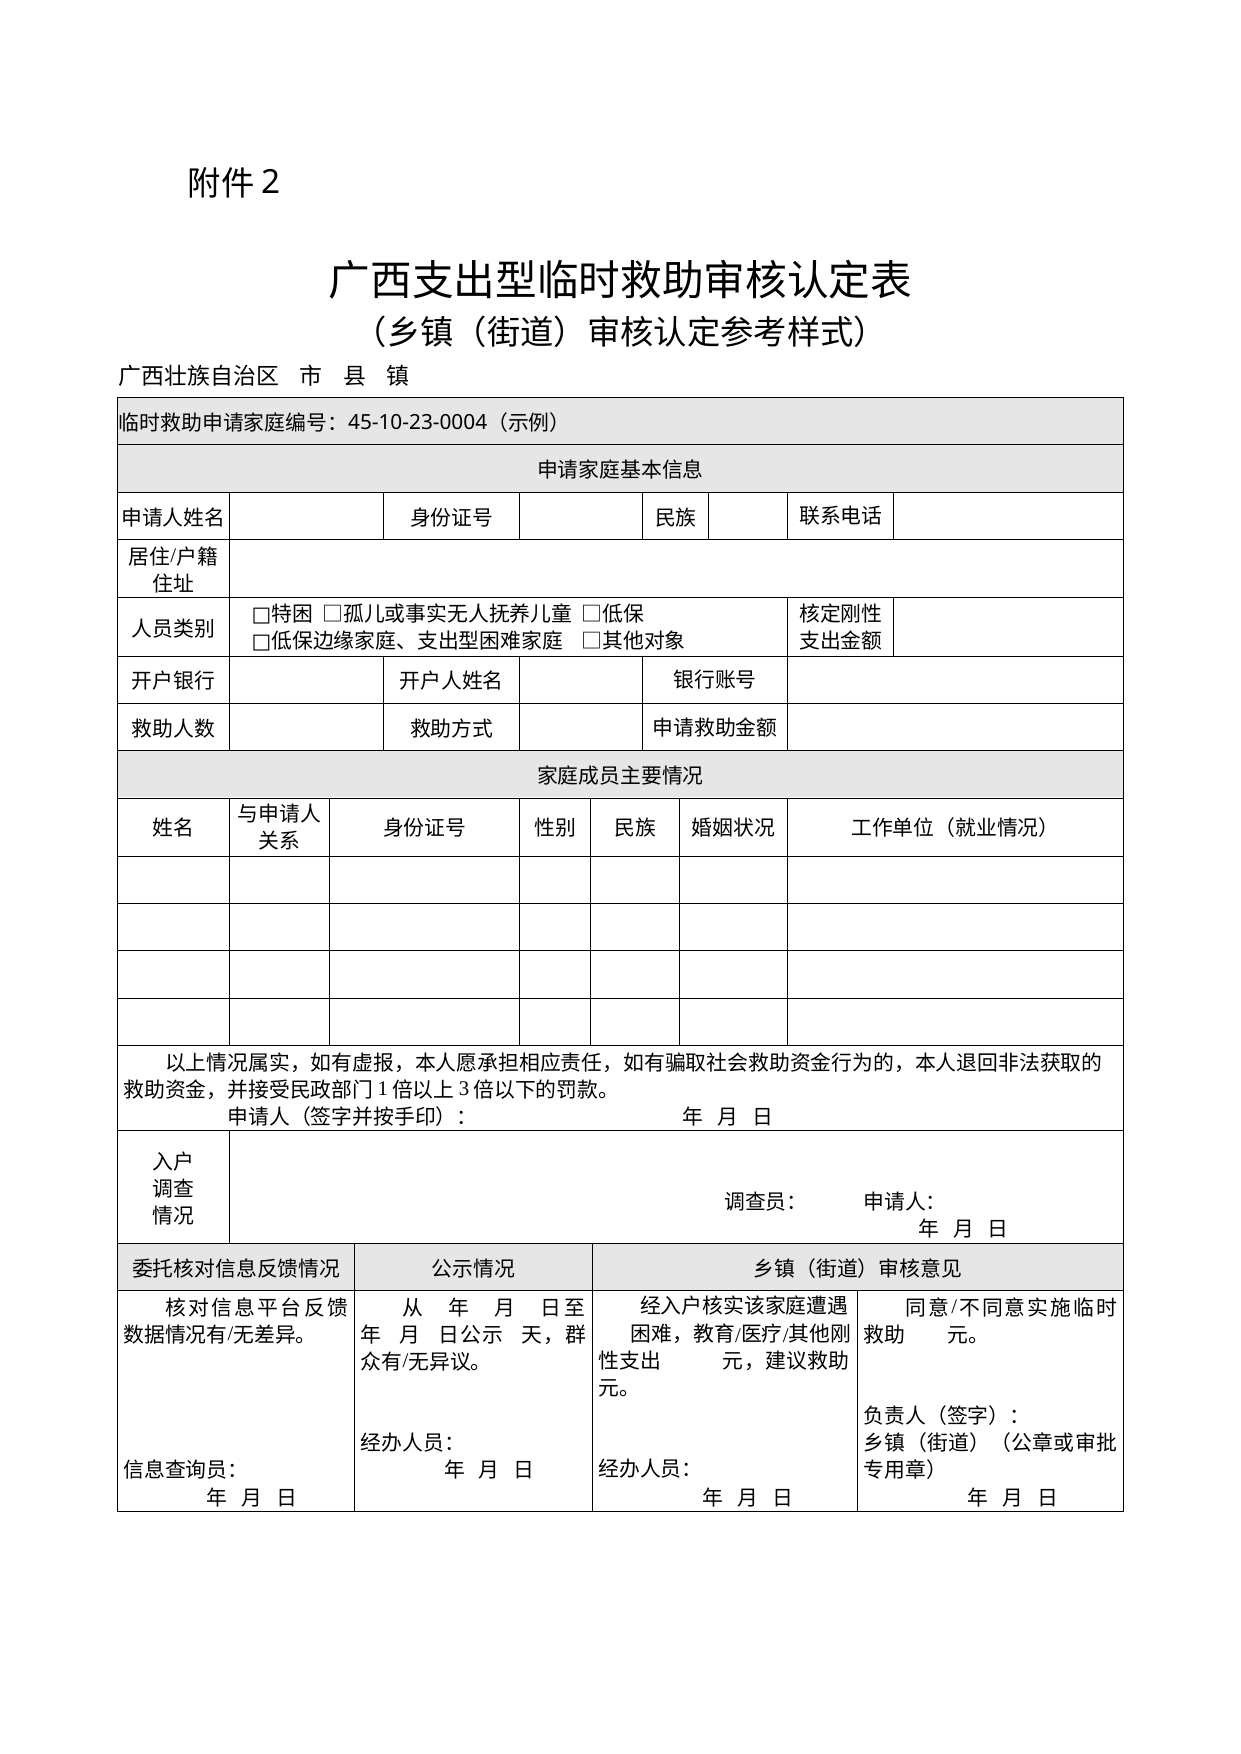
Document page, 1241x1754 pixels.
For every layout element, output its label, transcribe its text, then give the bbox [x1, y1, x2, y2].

table_cell [788, 857, 1123, 903]
table_cell [330, 904, 519, 950]
table_cell 姓名 [118, 799, 229, 856]
table_cell 核对信息平台反馈数据情况有/无差异。 信息查询员： 年 月 日 [118, 1291, 354, 1511]
table_cell [894, 493, 1123, 539]
table_cell [230, 951, 329, 998]
table_cell 开户银行 [118, 657, 229, 703]
table_cell 性别 [520, 799, 590, 856]
table_cell 从 年 月 日至 年 月 日公示 天，群众有/无异议。 经办人员： 年 月 日 [355, 1291, 592, 1511]
table_cell [680, 999, 787, 1045]
table_cell 核定刚性 支出金额 [788, 598, 893, 656]
table_cell 申请救助金额 [643, 704, 787, 750]
text 广西支出型临时救助审核认定表 [187, 252, 1053, 304]
table_cell [520, 657, 642, 703]
table_cell [118, 857, 229, 903]
table_cell [591, 951, 679, 998]
table_cell [680, 857, 787, 903]
table_cell 调查员： 申请人： 年 月 日 [230, 1131, 1123, 1243]
table_cell [118, 904, 229, 950]
table_cell [330, 857, 519, 903]
table_cell 民族 [591, 799, 679, 856]
table_cell [330, 999, 519, 1045]
table_cell [680, 951, 787, 998]
table_cell 婚姻状况 [680, 799, 787, 856]
table_cell 身份证号 [330, 799, 519, 856]
table_cell [118, 951, 229, 998]
table_cell [591, 857, 679, 903]
table_cell [709, 493, 787, 539]
text （乡镇（街道）审核认定参考样式） [187, 304, 1053, 356]
table_cell 以上情况属实，如有虚报，本人愿承担相应责任，如有骗取社会救助资金行为的，本人退回非法获取的救助资金，并接受民政部门1倍以上3倍以下的罚款。 申请人（签字并按手印）： 年 月 日 [118, 1046, 1123, 1130]
table_cell [520, 493, 642, 539]
table_cell 入户 调查 情况 [118, 1131, 229, 1243]
table_cell [520, 904, 590, 950]
table_cell 人员类别 [118, 598, 229, 656]
table_cell [520, 704, 642, 750]
table_cell 申请家庭基本信息 [118, 445, 1123, 492]
table_cell 家庭成员主要情况 [118, 751, 1123, 797]
table_cell 民族 [643, 493, 708, 539]
table_cell [788, 704, 1123, 750]
table_cell □特困 □孤儿或事实无人抚养儿童 □低保 □低保边缘家庭、支出型困难家庭 □其他对象 [230, 598, 787, 656]
table_cell [680, 904, 787, 950]
table_cell [230, 540, 1123, 597]
table_cell [230, 999, 329, 1045]
table_cell 乡镇（街道）审核意见 [593, 1244, 1123, 1290]
table_cell [230, 857, 329, 903]
table_cell 居住/户籍住址 [118, 540, 229, 597]
table_cell [894, 598, 1123, 656]
table_cell [230, 493, 383, 539]
table_cell [520, 999, 590, 1045]
table_cell [520, 857, 590, 903]
table_cell [330, 951, 519, 998]
table_cell 同意/不同意实施临时救助 元。 负责人（签字）： 乡镇（街道）（公章或审批专用章） 年 月 日 [858, 1291, 1123, 1511]
table_cell [118, 999, 229, 1045]
table_cell 身份证号 [384, 493, 519, 539]
table_cell 救助人数 [118, 704, 229, 750]
table_cell [591, 904, 679, 950]
table_cell [230, 657, 383, 703]
table_cell 工作单位（就业情况） [788, 799, 1123, 856]
table_cell 开户人姓名 [384, 657, 519, 703]
table_cell [591, 999, 679, 1045]
table_header 广西壮族自治区 市 县 镇 [117, 356, 1123, 397]
table_cell [788, 951, 1123, 998]
table_cell [788, 904, 1123, 950]
table_cell 联系电话 [788, 493, 893, 539]
table_cell 公示情况 [355, 1244, 592, 1290]
table_cell 委托核对信息反馈情况 [118, 1244, 354, 1290]
table_cell 临时救助申请家庭编号：45-10-23-0004（示例） [118, 398, 1123, 444]
table_cell 经入户核实该家庭遭遇 困难，教育/医疗/其他刚性支出 元，建议救助 元。 经办人员： 年 月 日 [593, 1291, 857, 1511]
table_cell 银行账号 [643, 657, 787, 703]
table_cell [230, 704, 383, 750]
table_cell [520, 951, 590, 998]
table_cell 申请人姓名 [118, 493, 229, 539]
table_cell [788, 999, 1123, 1045]
table_cell 救助方式 [384, 704, 519, 750]
text 附件2 [187, 162, 1053, 199]
table_cell [230, 904, 329, 950]
table_cell [788, 657, 1123, 703]
table_cell 与申请人关系 [230, 799, 329, 856]
